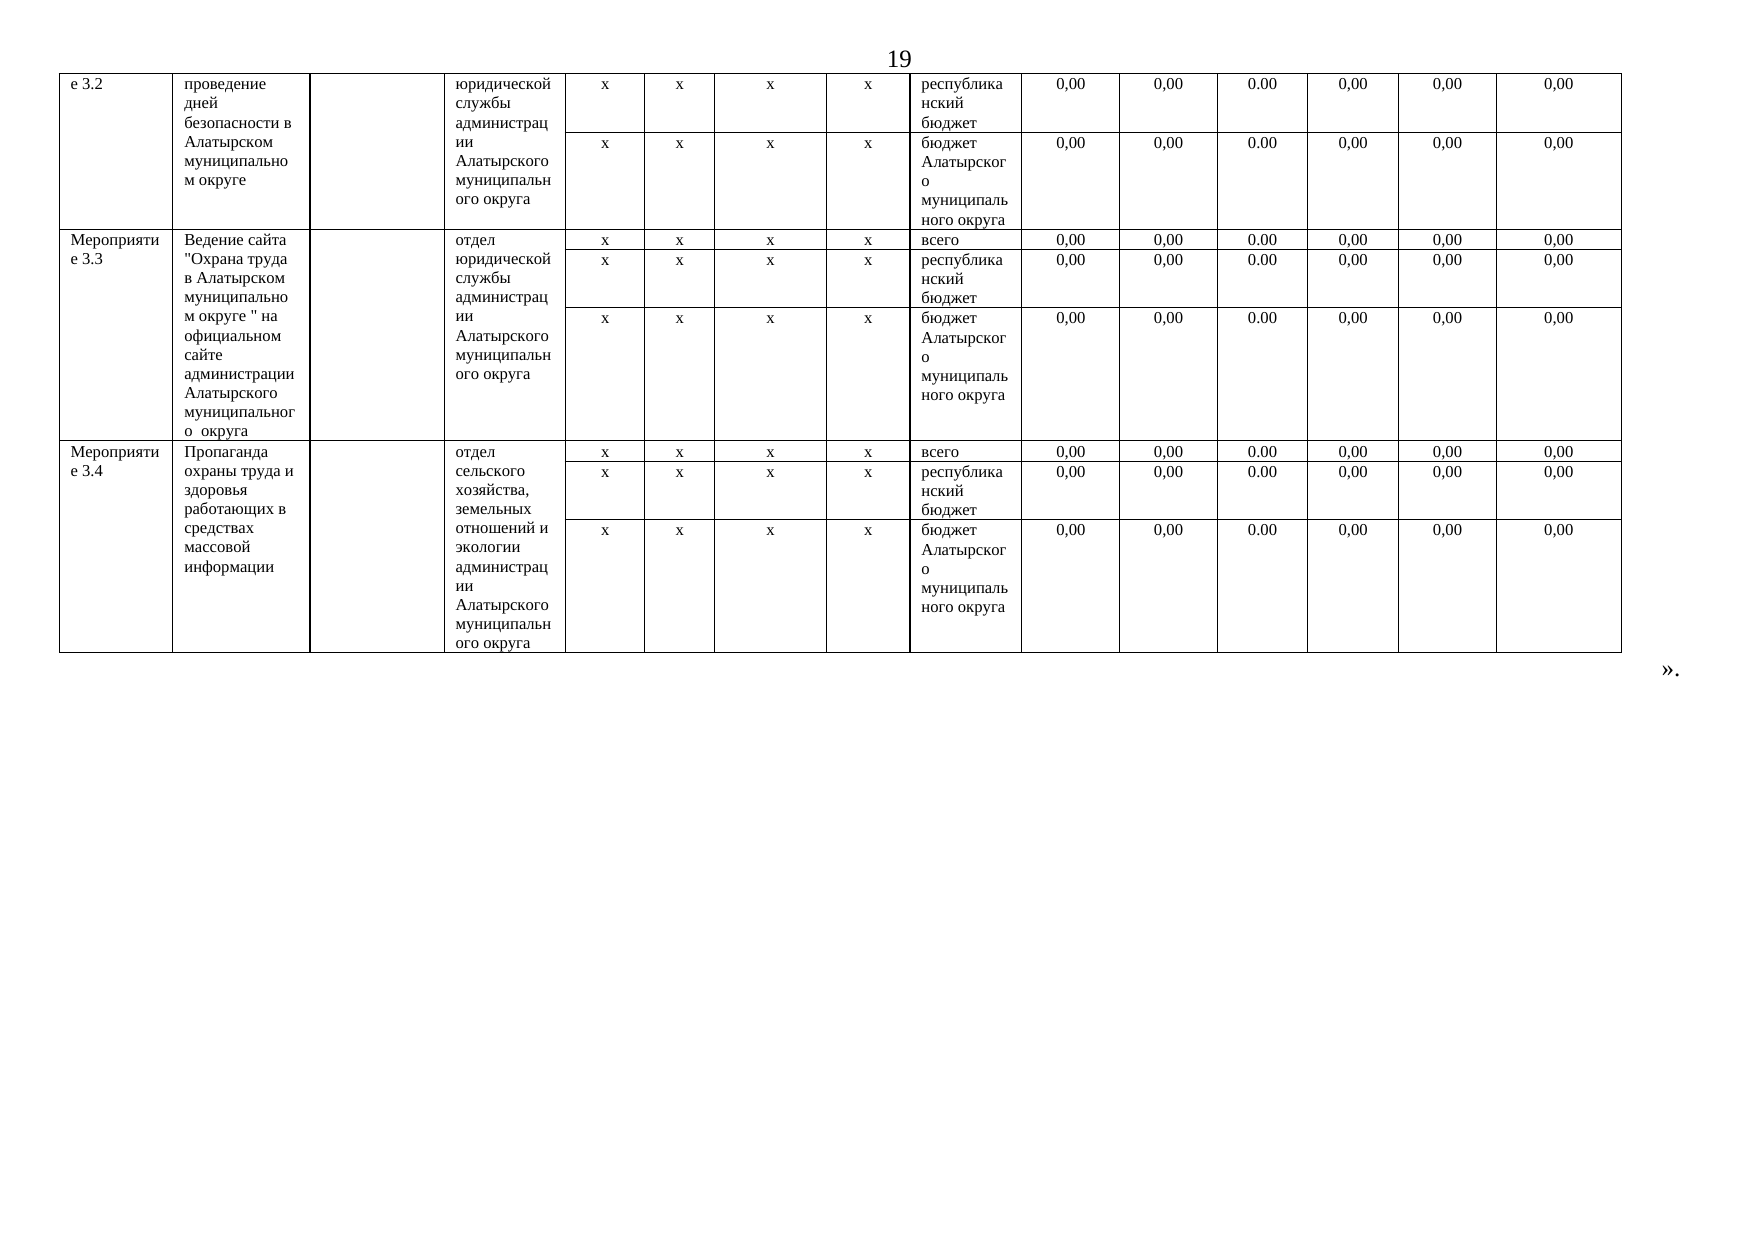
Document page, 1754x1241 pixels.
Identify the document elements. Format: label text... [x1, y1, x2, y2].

table_cell x [715, 250, 826, 307]
table_cell x [715, 520, 826, 652]
table_cell республиканский бюджет [911, 250, 1021, 307]
table_cell x [645, 133, 714, 228]
table_cell x [645, 462, 714, 519]
table_cell 0,00 [1022, 462, 1119, 519]
table_cell Мероприятие 3.3 [60, 230, 172, 440]
table_cell 0,00 [1308, 308, 1398, 440]
table_cell 0.00 [1218, 230, 1307, 249]
table_cell 0,00 [1120, 250, 1217, 307]
table_cell 0,00 [1308, 462, 1398, 519]
table_cell 0,00 [1399, 74, 1496, 132]
table_cell 0,00 [1497, 462, 1621, 519]
table_cell x [715, 308, 826, 440]
table_cell 0,00 [1399, 462, 1496, 519]
table_cell Мероприятие 3.2 [60, 74, 172, 228]
table_cell бюджет Алатырского муниципального округа [911, 133, 1021, 228]
table_cell Мероприятие 3.4 [60, 441, 172, 652]
table_cell 0,00 [1399, 250, 1496, 307]
table_cell [311, 74, 444, 228]
table_cell 0,00 [1399, 133, 1496, 228]
table_cell [311, 230, 444, 440]
table_cell x [645, 74, 714, 132]
table_cell Ведение сайта "Охрана труда в Алатырском муниципальном округе " на официальном сайте администрации Алатырского муниципального округа [173, 230, 309, 440]
table_cell 0,00 [1308, 74, 1398, 132]
table_cell x [566, 133, 644, 228]
table_cell x [566, 250, 644, 307]
table_cell x [566, 230, 644, 249]
table_cell 0.00 [1218, 441, 1307, 461]
table_cell 0,00 [1022, 520, 1119, 652]
table_cell x [566, 441, 644, 461]
table_cell 0,00 [1497, 250, 1621, 307]
table_cell x [827, 230, 909, 249]
table_cell x [645, 250, 714, 307]
table_cell 0.00 [1218, 74, 1307, 132]
table_cell 0.00 [1218, 462, 1307, 519]
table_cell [173, 74, 309, 228]
table_cell 0,00 [1022, 133, 1119, 228]
table_cell бюджет Алатырского муниципального округа [911, 308, 1021, 440]
table_cell x [827, 441, 909, 461]
table_cell x [827, 133, 909, 228]
table_cell 0,00 [1308, 250, 1398, 307]
table_cell 0.00 [1218, 520, 1307, 652]
table_cell отдел юридической службы администрации Алатырского муниципального округа [445, 230, 565, 440]
text ». [118, 653, 1680, 682]
table_cell 0,00 [1022, 74, 1119, 132]
table_cell x [715, 441, 826, 461]
table_cell x [715, 74, 826, 132]
table_cell x [827, 308, 909, 440]
table_cell x [566, 308, 644, 440]
table_cell 0,00 [1308, 230, 1398, 249]
table_cell всего [911, 441, 1021, 461]
table_cell [311, 441, 444, 652]
table_cell бюджет Алатырского муниципального округа [911, 520, 1021, 652]
table_cell 0,00 [1120, 441, 1217, 461]
table_cell 0,00 [1308, 133, 1398, 228]
table_cell 0.00 [1218, 250, 1307, 307]
table_cell 0.00 [1218, 133, 1307, 228]
table_cell республиканский бюджет [911, 462, 1021, 519]
table_cell отдел сельского хозяйства, земельных отношений и экологии администрации Алатырского муниципального округа [445, 441, 565, 652]
table_cell x [827, 250, 909, 307]
table_cell x [645, 230, 714, 249]
table_cell x [645, 441, 714, 461]
table_cell 0,00 [1120, 308, 1217, 440]
table_cell 0,00 [1120, 74, 1217, 132]
table_cell x [827, 74, 909, 132]
table_cell 0,00 [1497, 74, 1621, 132]
table_cell 0,00 [1497, 230, 1621, 249]
table_cell всего [911, 230, 1021, 249]
table_cell республиканский бюджет [911, 74, 1021, 132]
table_cell 0,00 [1497, 520, 1621, 652]
table_cell x [827, 462, 909, 519]
table_cell x [566, 520, 644, 652]
table_cell x [645, 308, 714, 440]
table_cell 0,00 [1120, 520, 1217, 652]
table_cell 0,00 [1120, 133, 1217, 228]
table_cell x [645, 520, 714, 652]
table_cell 0,00 [1022, 250, 1119, 307]
table_cell 0,00 [1120, 230, 1217, 249]
table_cell x [715, 230, 826, 249]
table_cell 0,00 [1022, 308, 1119, 440]
table_cell 0,00 [1022, 230, 1119, 249]
table_cell 0,00 [1399, 308, 1496, 440]
table_cell x [715, 133, 826, 228]
table_cell x [566, 462, 644, 519]
table_cell 0,00 [1497, 308, 1621, 440]
table_cell 0,00 [1497, 133, 1621, 228]
table_cell 0,00 [1399, 230, 1496, 249]
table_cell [445, 74, 565, 228]
table_cell x [827, 520, 909, 652]
table_cell 0,00 [1308, 441, 1398, 461]
table_cell 0,00 [1497, 441, 1621, 461]
table_cell 0,00 [1399, 441, 1496, 461]
table_cell 0.00 [1218, 308, 1307, 440]
table_cell 0,00 [1120, 462, 1217, 519]
table_cell 0,00 [1399, 520, 1496, 652]
table_cell 0,00 [1022, 441, 1119, 461]
table_cell x [715, 462, 826, 519]
table_cell Пропаганда охраны труда и здоровья работающих в средствах массовой информации [173, 441, 309, 652]
table_cell 0,00 [1308, 520, 1398, 652]
table_cell x [566, 74, 644, 132]
